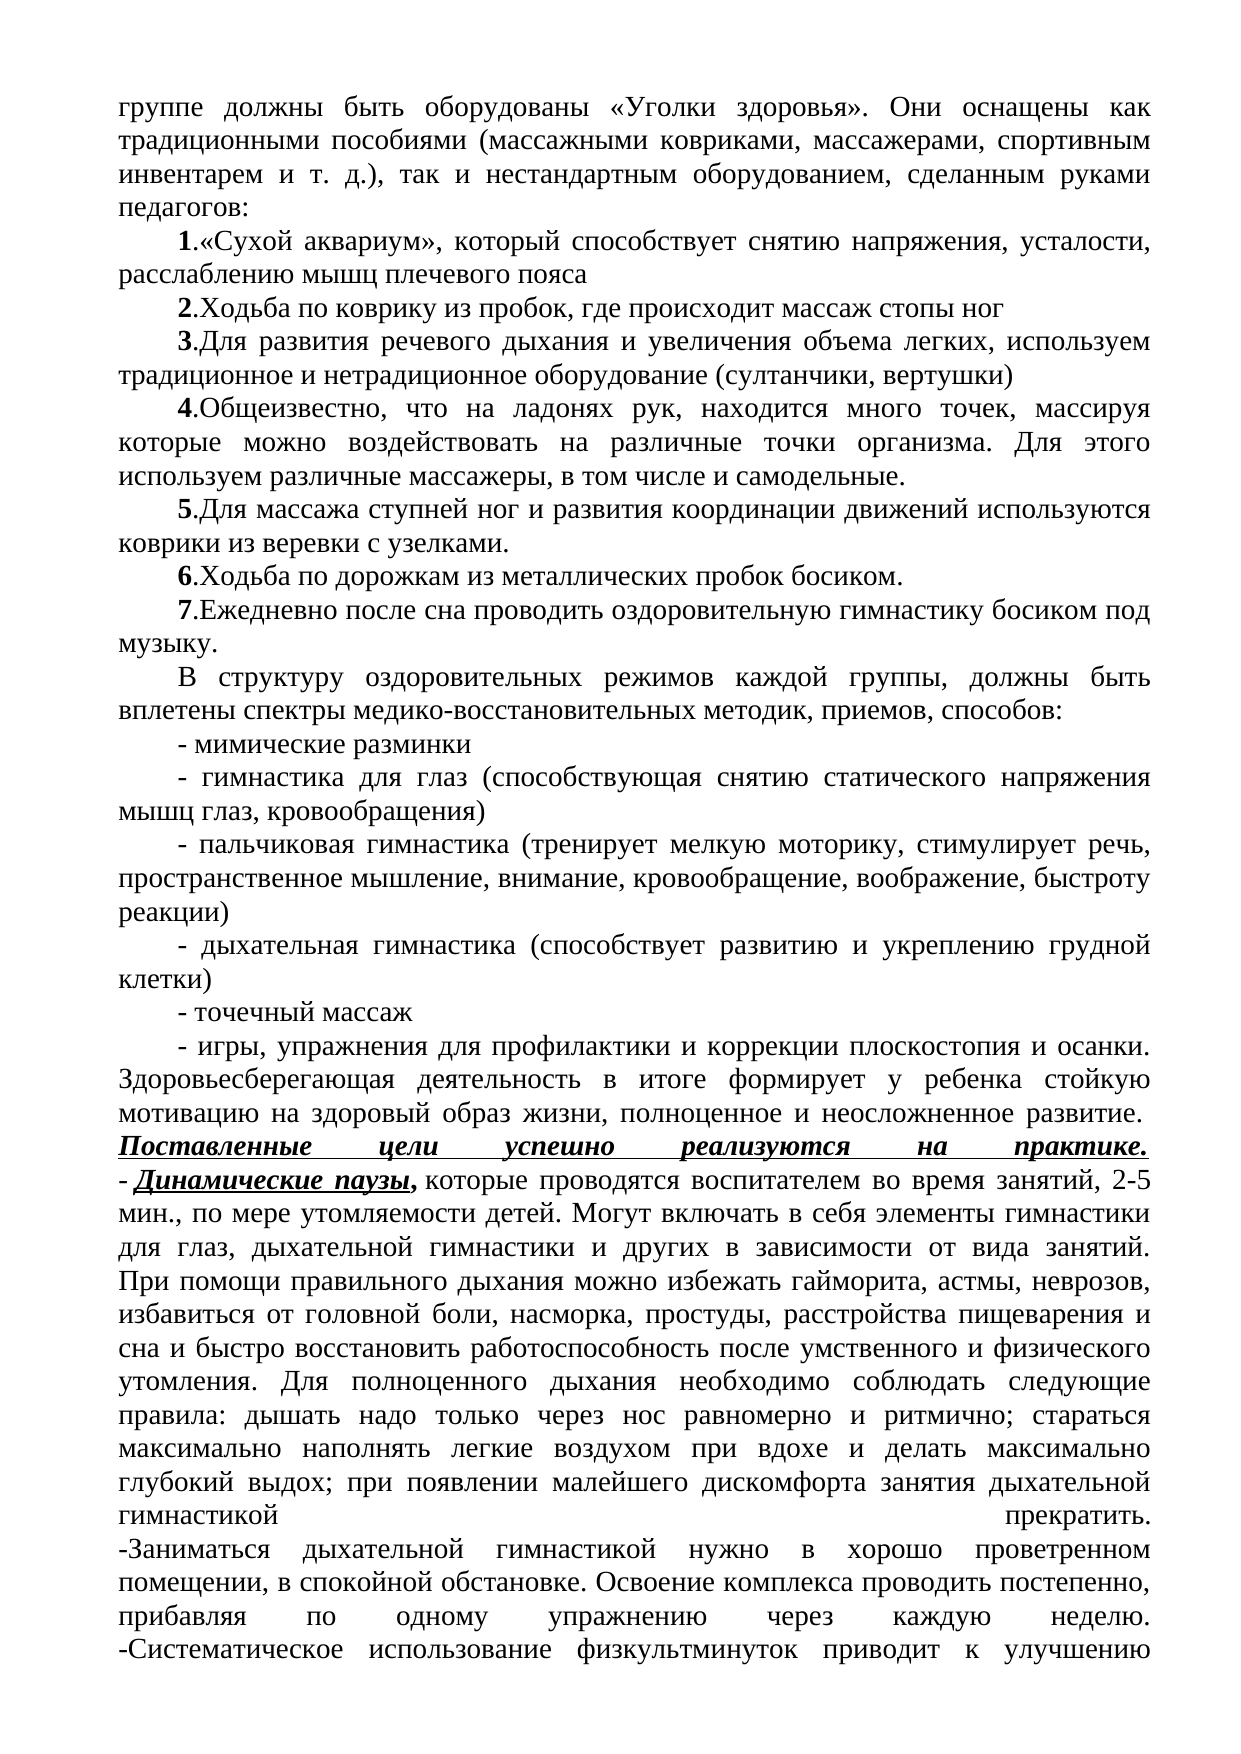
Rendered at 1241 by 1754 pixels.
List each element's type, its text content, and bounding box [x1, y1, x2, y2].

text 4.Общеизвестно, что на ладонях рук, находится много точек, массируя которые можно воздействовать на различные точки организма. Для этого используем различные массажеры, в том числе и самодельные. [118, 391, 1152, 491]
text - гимнастика для глаз (способствующая снятию статического напряжения мышц глаз, кровообращения) [118, 759, 1152, 827]
text 2.Ходьба по коврику из пробок, где происходит массаж стопы ног [118, 290, 1152, 323]
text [118, 89, 1152, 223]
text - мимические разминки [118, 726, 1152, 759]
text 6.Ходьба по дорожкам из металлических пробок босиком. [118, 558, 1152, 592]
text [118, 1028, 1152, 1665]
text 3.Для развития речевого дыхания и увеличения объема легких, используем традиционное и нетрадиционное оборудование (султанчики, вертушки) [118, 323, 1152, 391]
text 7.Ежедневно после сна проводить оздоровительную гимнастику босиком под музыку. [118, 592, 1152, 659]
text 5.Для массажа ступней ног и развития координации движений используются коврики из веревки с узелками. [118, 491, 1152, 558]
text В структуру оздоровительных режимов каждой группы, должны быть вплетены спектры медико-восстановительных методик, приемов, способов: [118, 659, 1152, 726]
text - пальчиковая гимнастика (тренирует мелкую моторику, стимулирует речь, пространственное мышление, внимание, кровообращение, воображение, быстроту реакции) [118, 827, 1152, 927]
text - дыхательная гимнастика (способствует развитию и укреплению грудной клетки) [118, 927, 1152, 994]
text - точечный массаж [118, 994, 1152, 1028]
text 1.«Сухой аквариум», который способствует снятию напряжения, усталости, расслаблению мышц плечевого пояса [118, 223, 1152, 290]
